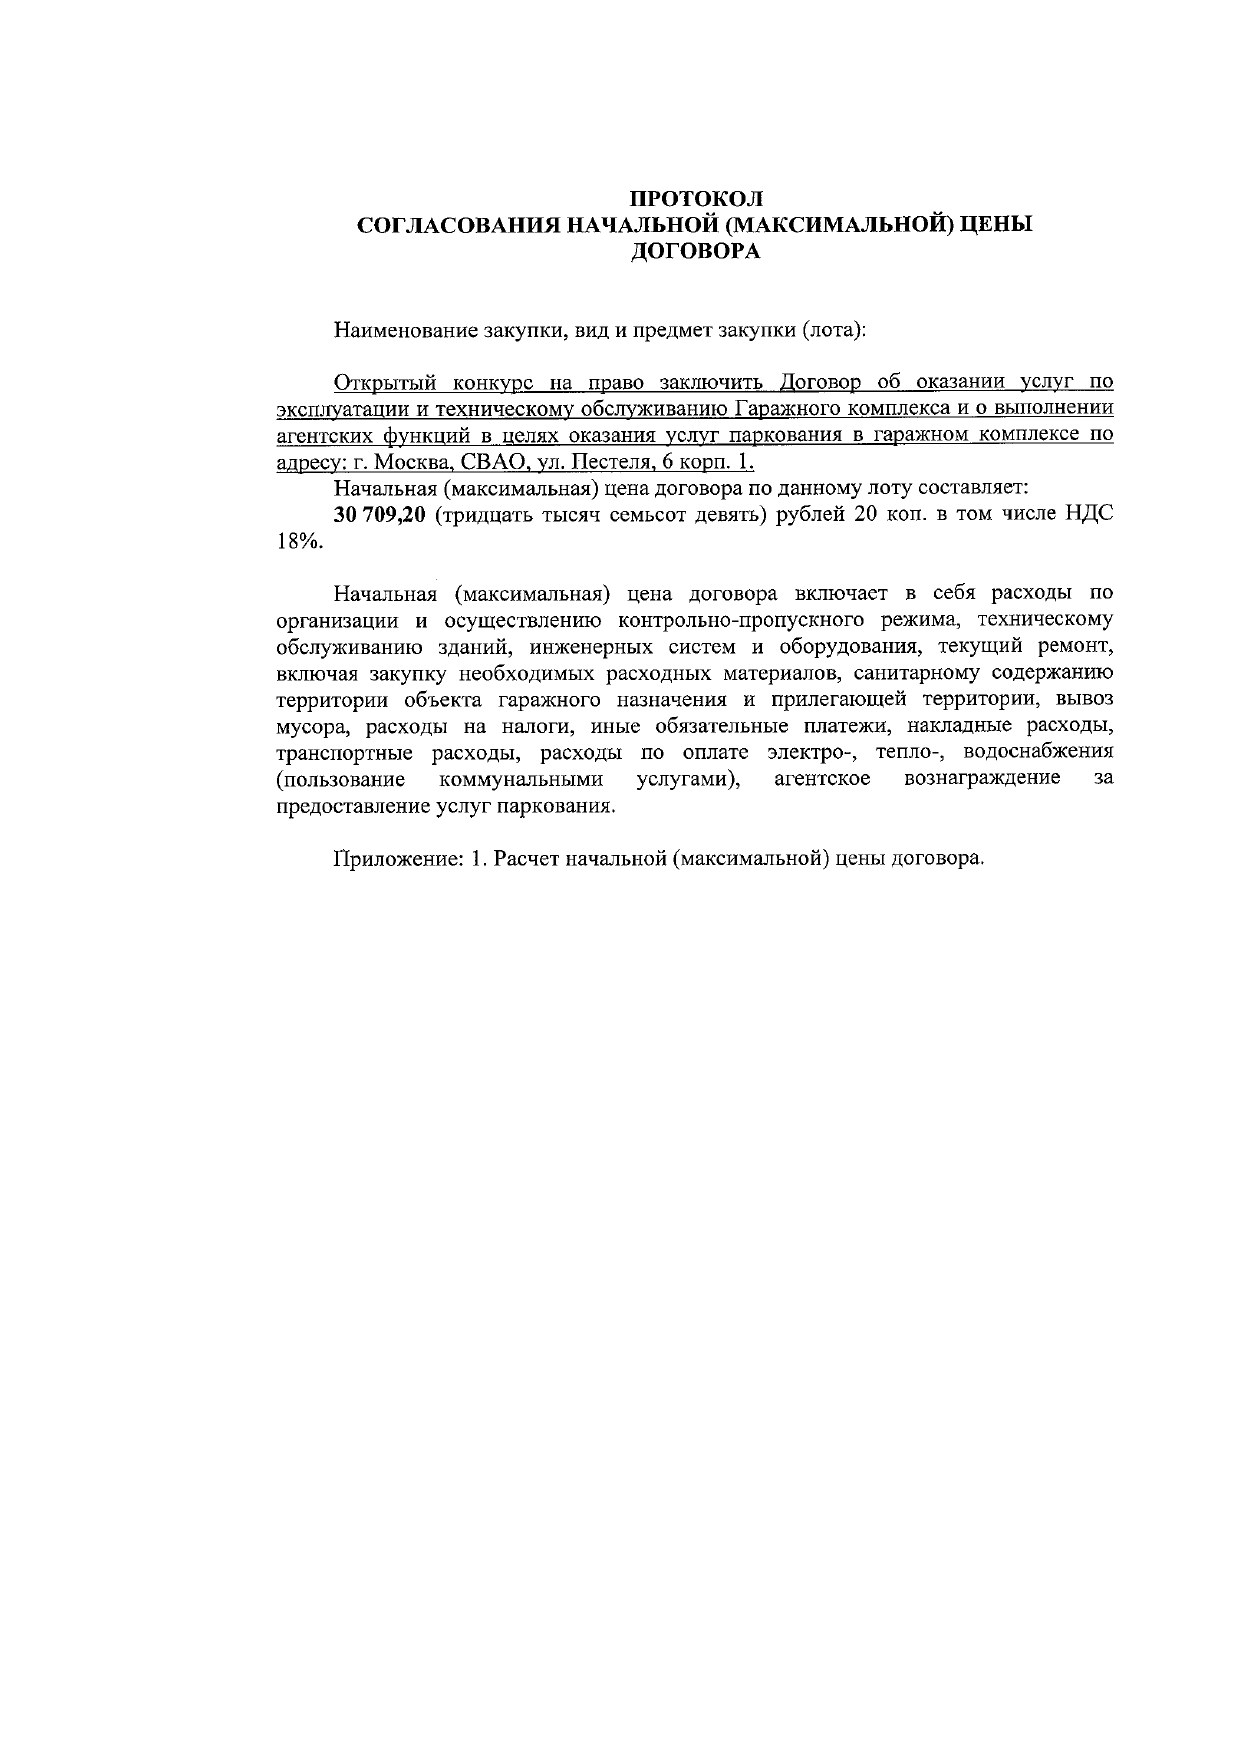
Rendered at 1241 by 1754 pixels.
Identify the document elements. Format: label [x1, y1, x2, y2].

picture [177, 118, 1152, 1497]
